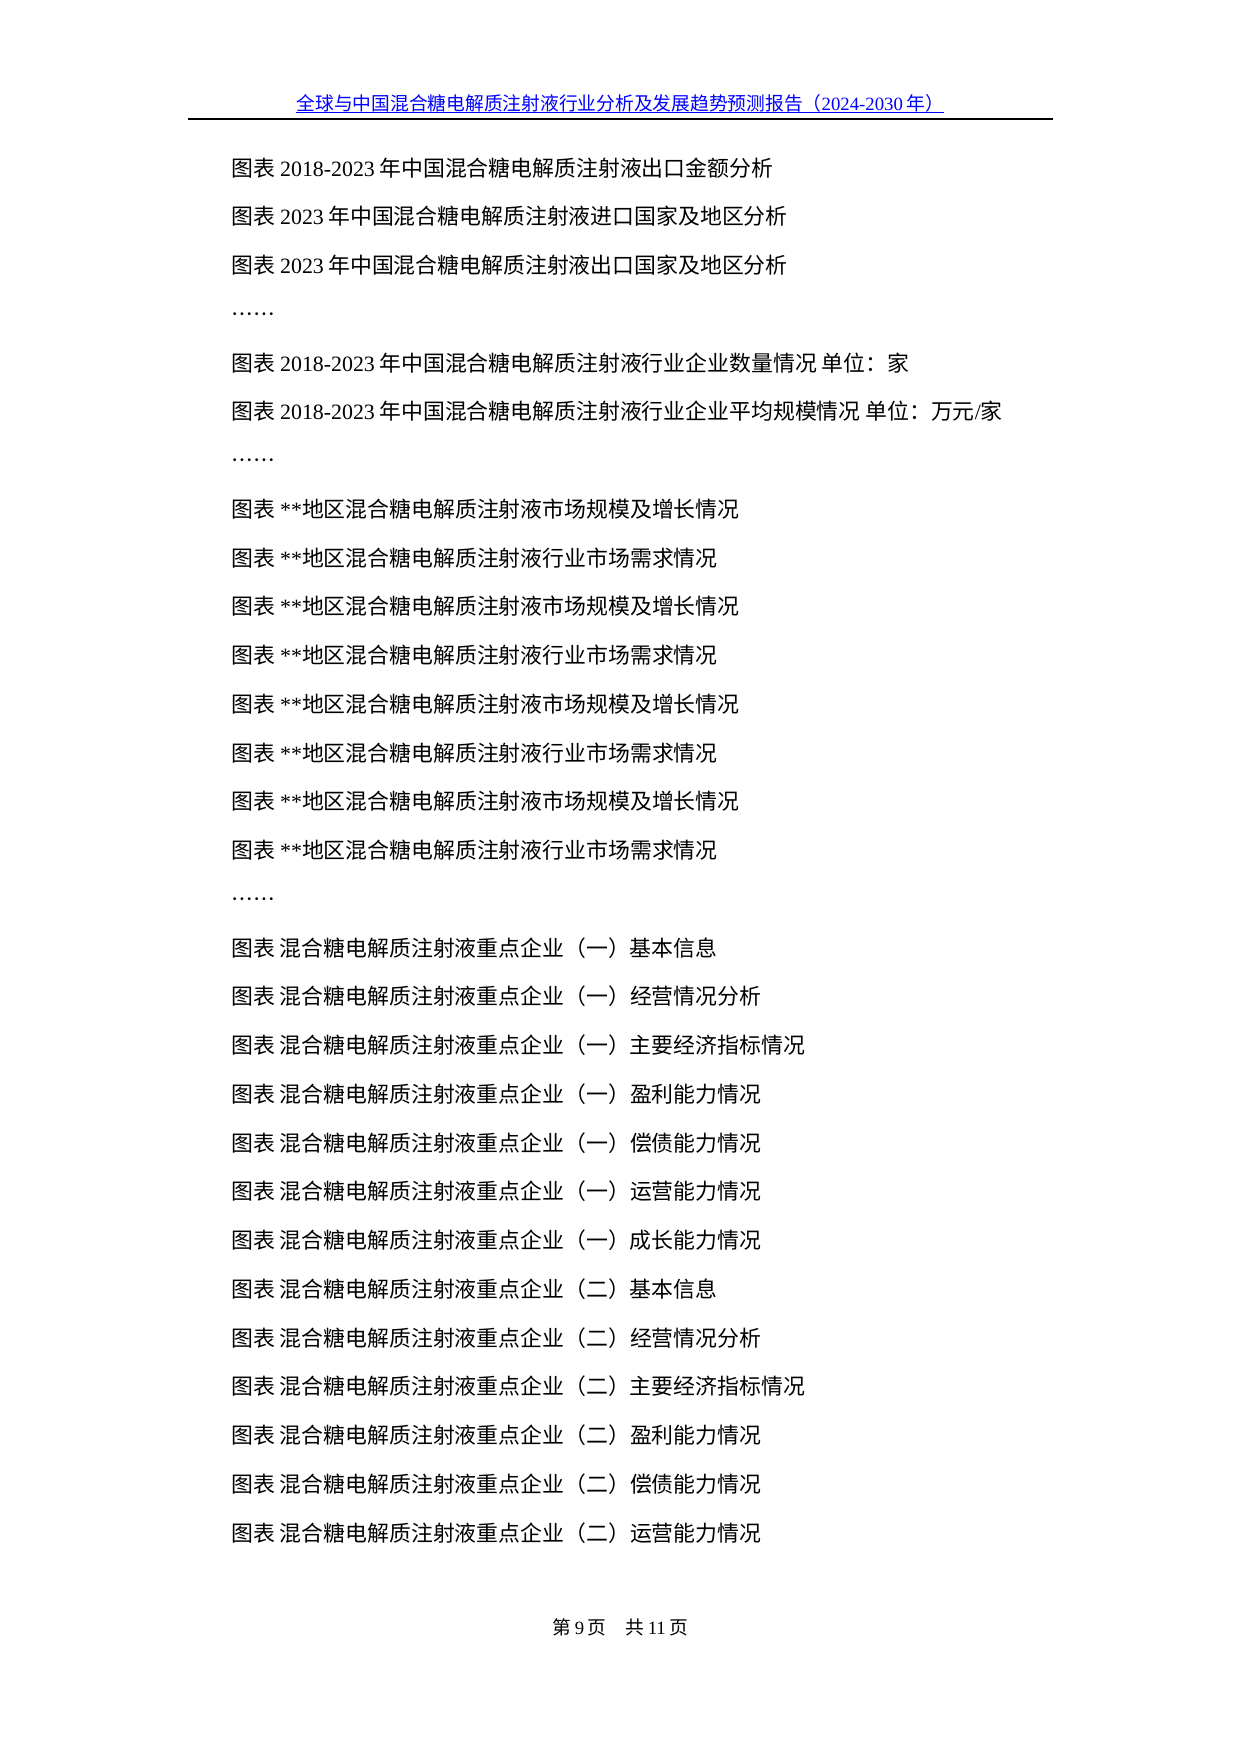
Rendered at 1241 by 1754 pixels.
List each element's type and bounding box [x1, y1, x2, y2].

text [187, 150, 1053, 1548]
